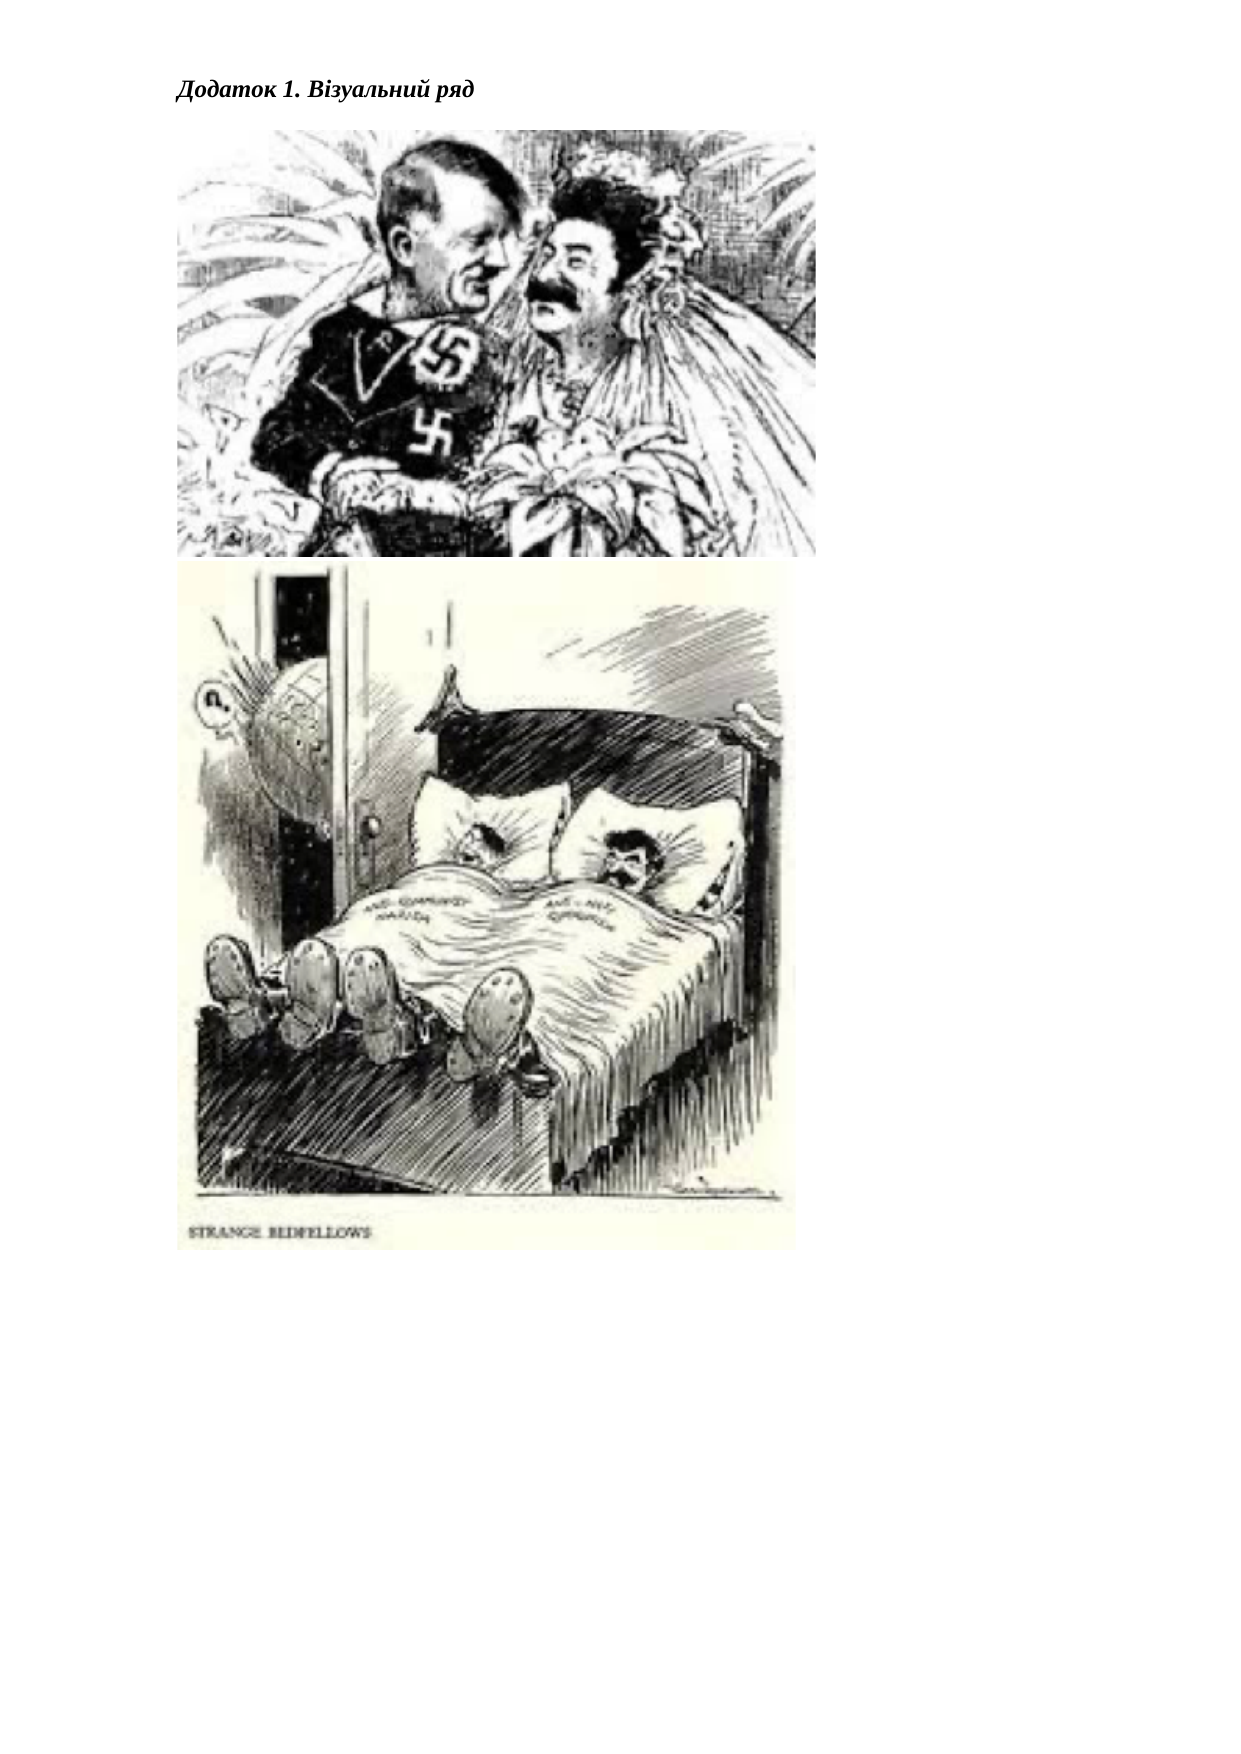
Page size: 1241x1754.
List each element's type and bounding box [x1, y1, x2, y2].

picture [177, 561, 796, 1250]
picture [177, 130, 816, 557]
